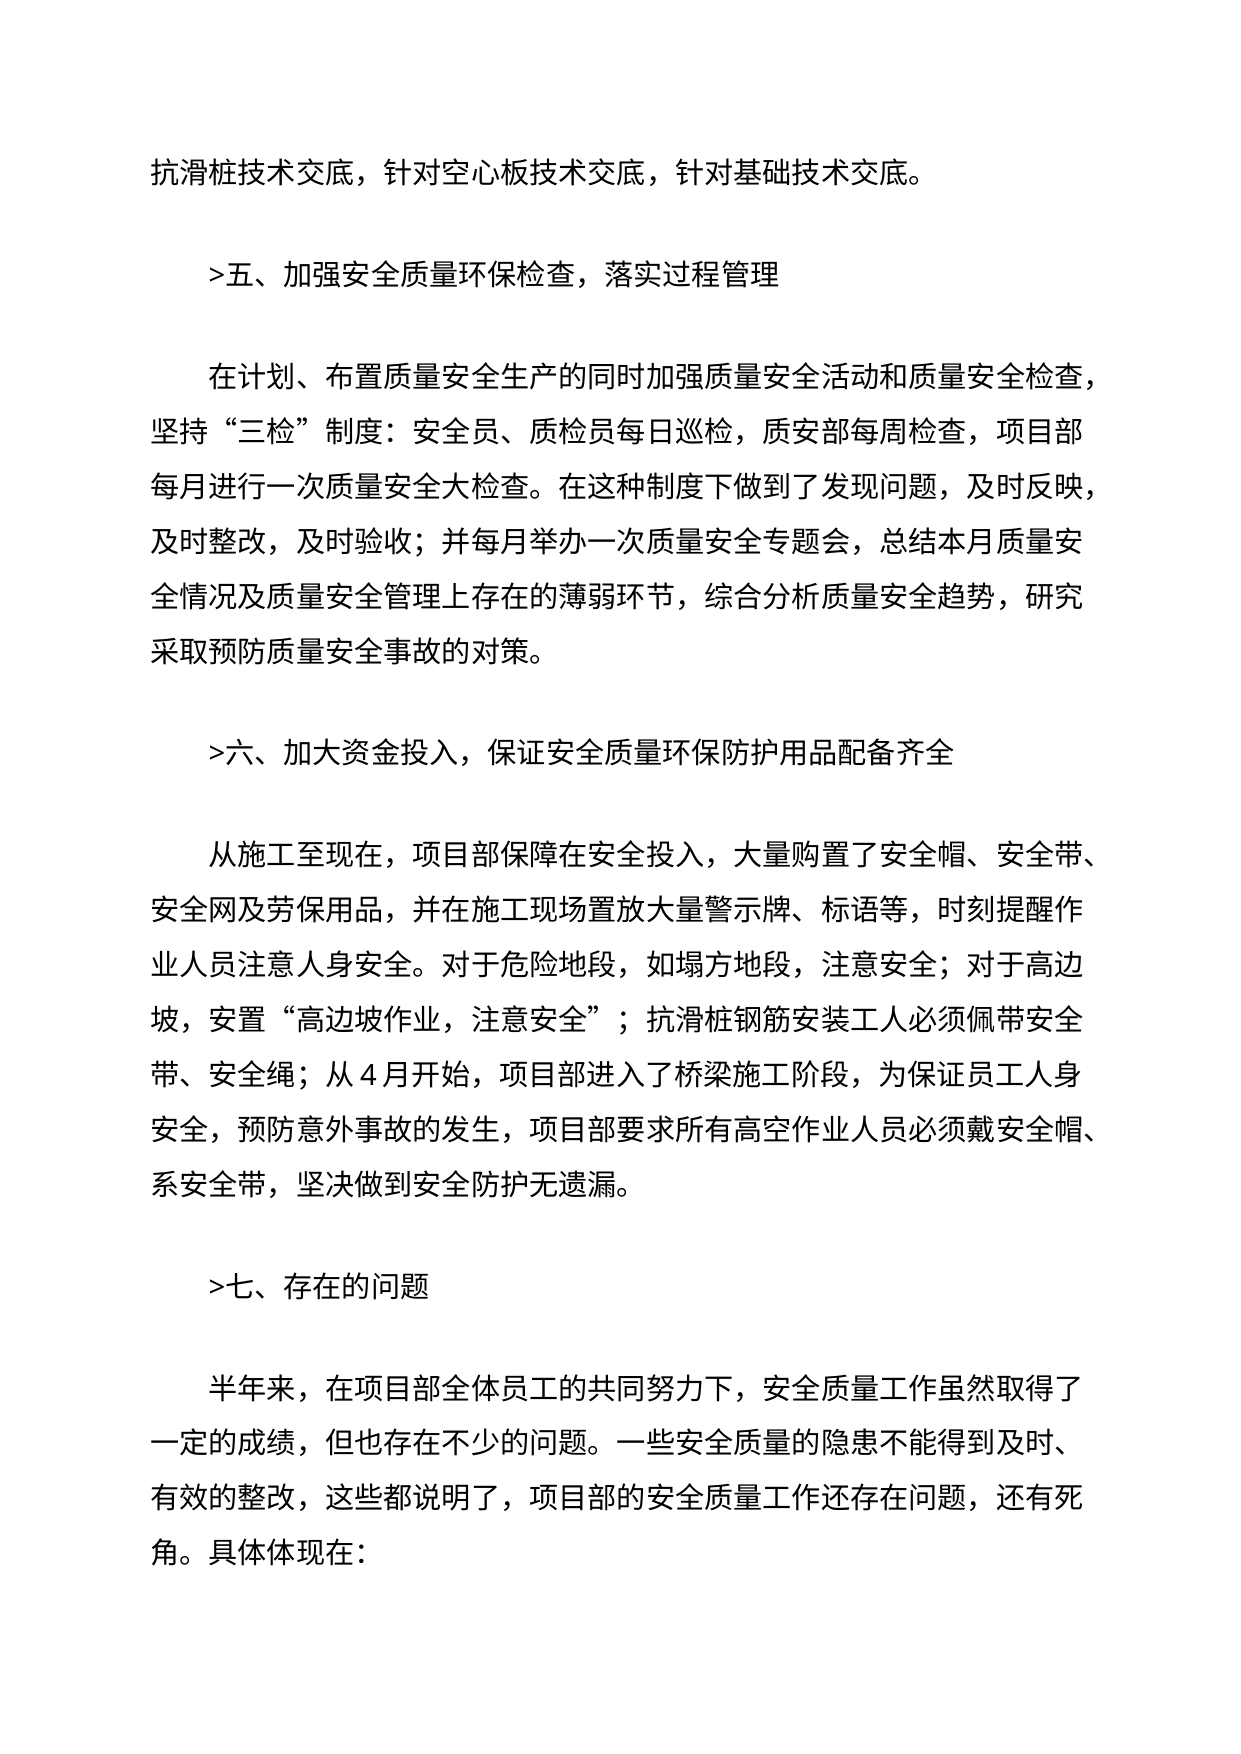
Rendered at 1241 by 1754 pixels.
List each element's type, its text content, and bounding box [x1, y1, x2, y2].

text 在计划、布置质量安全生产的同时加强质量安全活动和质量安全检查，坚持“三检”制度：安全员、质检员每日巡检，质安部每周检查，项目部每月进行一次质量安全大检查。在这种制度下做到了发现问题，及时反映，及时整改，及时验收；并每月举办一次质量安全专题会，总结本月质量安全情况及质量安全管理上存在的薄弱环节，综合分析质量安全趋势，研究采取预防质量安全事故的对策。 [150, 354, 1090, 671]
text >六、加大资金投入，保证安全质量环保防护用品配备齐全 [150, 730, 1090, 772]
text 从施工至现在，项目部保障在安全投入，大量购置了安全帽、安全带、安全网及劳保用品，并在施工现场置放大量警示牌、标语等，时刻提醒作业人员注意人身安全。对于危险地段，如塌方地段，注意安全；对于高边坡，安置“高边坡作业，注意安全”；抗滑桩钢筋安装工人必须佩带安全带、安全绳；从4月开始，项目部进入了桥梁施工阶段，为保证员工人身安全，预防意外事故的发生，项目部要求所有高空作业人员必须戴安全帽、系安全带，坚决做到安全防护无遗漏。 [150, 832, 1090, 1204]
text 半年来，在项目部全体员工的共同努力下，安全质量工作虽然取得了一定的成绩，但也存在不少的问题。一些安全质量的隐患不能得到及时、有效的整改，这些都说明了，项目部的安全质量工作还存在问题，还有死角。具体体现在： [150, 1365, 1090, 1572]
text >七、存在的问题 [150, 1263, 1090, 1306]
text >五、加强安全质量环保检查，落实过程管理 [150, 252, 1090, 294]
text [150, 150, 1090, 192]
